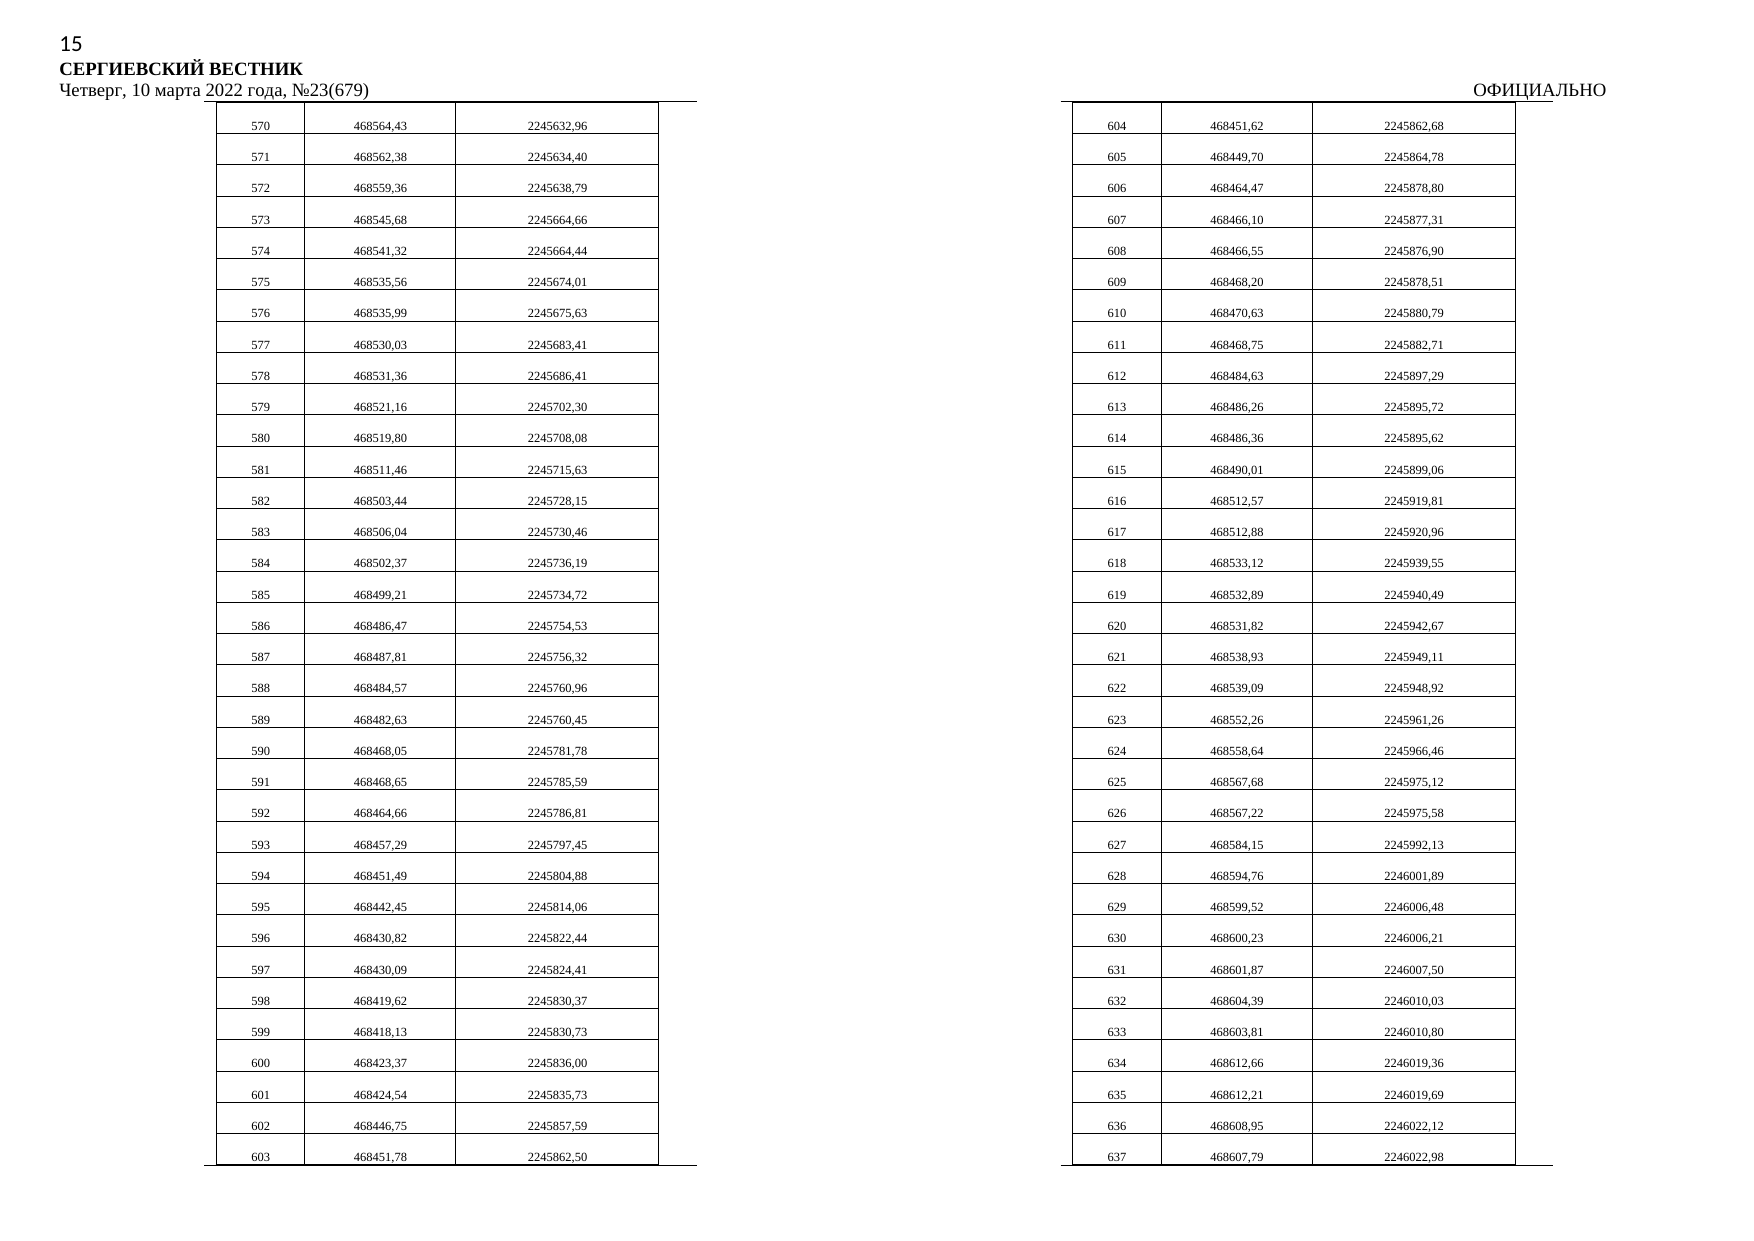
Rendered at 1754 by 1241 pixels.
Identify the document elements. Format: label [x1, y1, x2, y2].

table_cell [305, 384, 455, 414]
table_cell [1073, 572, 1161, 602]
table_cell [1073, 790, 1161, 821]
table_cell [1313, 759, 1515, 789]
table_cell [305, 947, 455, 977]
table_cell [1162, 290, 1312, 321]
table_cell [1313, 290, 1515, 321]
table_cell [1162, 478, 1312, 508]
table_cell [456, 1103, 658, 1133]
table_cell [1073, 853, 1161, 883]
table_cell [456, 228, 658, 258]
table_cell [1061, 102, 1072, 1165]
table_cell [456, 353, 658, 383]
table_cell [456, 259, 658, 289]
table_cell [1162, 134, 1312, 164]
table_cell [1313, 228, 1515, 258]
table_cell [456, 509, 658, 539]
table_cell [1313, 697, 1515, 727]
table_cell [1313, 665, 1515, 696]
table_cell [1162, 822, 1312, 852]
table_cell [456, 415, 658, 446]
table_cell [1313, 415, 1515, 446]
table_cell [456, 665, 658, 696]
table_cell [1073, 540, 1161, 571]
table_cell [1516, 102, 1553, 1165]
table_cell [1162, 447, 1312, 477]
table_cell [456, 634, 658, 664]
table_cell [217, 1040, 304, 1071]
table_cell [1162, 603, 1312, 633]
table_cell [456, 915, 658, 946]
table_cell [1162, 228, 1312, 258]
table_cell [217, 728, 304, 758]
table_cell [217, 1103, 304, 1133]
table_cell [217, 540, 304, 571]
table_cell [305, 728, 455, 758]
table_cell [217, 228, 304, 258]
table_cell [1313, 822, 1515, 852]
table_cell [1073, 947, 1161, 977]
table_cell [1313, 572, 1515, 602]
table_cell [305, 822, 455, 852]
table_cell [217, 572, 304, 602]
table_cell [1073, 509, 1161, 539]
table_cell [217, 509, 304, 539]
table_cell [1073, 447, 1161, 477]
table_cell [217, 353, 304, 383]
table_cell [456, 384, 658, 414]
table_cell [1313, 103, 1515, 133]
table_cell [456, 728, 658, 758]
table_cell [1313, 947, 1515, 977]
table_cell [305, 322, 455, 352]
table_cell [456, 103, 658, 133]
table_cell [305, 853, 455, 883]
table_cell [1073, 665, 1161, 696]
table_cell [456, 134, 658, 164]
table_cell [1073, 822, 1161, 852]
table_cell [305, 1103, 455, 1133]
table_cell [305, 228, 455, 258]
table_cell [456, 978, 658, 1008]
table_cell [217, 478, 304, 508]
table_cell [1313, 915, 1515, 946]
table_cell [305, 697, 455, 727]
table_cell [1162, 853, 1312, 883]
table_cell [1162, 1040, 1312, 1071]
table_cell [1313, 978, 1515, 1008]
table_cell [305, 978, 455, 1008]
table_cell [305, 1072, 455, 1102]
table_cell [305, 540, 455, 571]
table_cell [305, 884, 455, 914]
table_cell [1162, 197, 1312, 227]
table_cell [217, 447, 304, 477]
table_cell [217, 790, 304, 821]
table_cell [456, 822, 658, 852]
table_cell [1073, 728, 1161, 758]
table_cell [456, 947, 658, 977]
table_cell [1313, 853, 1515, 883]
table_cell [456, 790, 658, 821]
table_cell [217, 322, 304, 352]
table_cell [1313, 1134, 1515, 1164]
table_cell [1073, 384, 1161, 414]
table_cell [1313, 728, 1515, 758]
table_cell [217, 134, 304, 164]
table_cell [1313, 322, 1515, 352]
table_cell [1313, 447, 1515, 477]
table_cell [217, 665, 304, 696]
table_cell [456, 1072, 658, 1102]
table_cell [456, 478, 658, 508]
table_cell [217, 165, 304, 196]
table_cell [217, 947, 304, 977]
table_cell [456, 759, 658, 789]
table_cell [217, 915, 304, 946]
table_cell [305, 915, 455, 946]
table_cell [1073, 1040, 1161, 1071]
table_cell [1073, 415, 1161, 446]
table_cell [1073, 134, 1161, 164]
table_cell [217, 415, 304, 446]
table_cell [1073, 1009, 1161, 1039]
table_cell [1162, 165, 1312, 196]
table_cell [217, 384, 304, 414]
table_cell [1313, 634, 1515, 664]
table_cell [1073, 353, 1161, 383]
table_cell [1073, 915, 1161, 946]
table_cell [305, 197, 455, 227]
table_cell [217, 259, 304, 289]
table_cell [1313, 884, 1515, 914]
table_cell [1162, 322, 1312, 352]
table_cell [456, 197, 658, 227]
table_cell [305, 1134, 455, 1164]
table_cell [305, 665, 455, 696]
table_cell [217, 1009, 304, 1039]
table_cell [1313, 1040, 1515, 1071]
table_cell [305, 415, 455, 446]
table_cell [1073, 759, 1161, 789]
table_cell [1313, 1009, 1515, 1039]
table_cell [1162, 634, 1312, 664]
table_cell [1162, 384, 1312, 414]
table_cell [1162, 697, 1312, 727]
table_cell [1313, 353, 1515, 383]
table_cell [1073, 1103, 1161, 1133]
table_cell [1313, 790, 1515, 821]
table_cell [1073, 197, 1161, 227]
table_cell [217, 822, 304, 852]
table_cell [217, 603, 304, 633]
table_cell [217, 978, 304, 1008]
table_cell [456, 322, 658, 352]
table_cell [305, 353, 455, 383]
table_cell [1073, 634, 1161, 664]
table_cell [1313, 1072, 1515, 1102]
table_cell [456, 290, 658, 321]
table_cell [1073, 290, 1161, 321]
table_cell [1162, 259, 1312, 289]
table_cell [1162, 790, 1312, 821]
table_cell [1073, 884, 1161, 914]
table_cell [305, 103, 455, 133]
table_cell [204, 102, 216, 1165]
table_cell [1073, 103, 1161, 133]
table_cell [456, 540, 658, 571]
table_cell [456, 603, 658, 633]
table_cell [456, 165, 658, 196]
table_cell [1162, 103, 1312, 133]
table_cell [217, 290, 304, 321]
table_cell [1162, 947, 1312, 977]
table_cell [1313, 134, 1515, 164]
table_cell [1073, 697, 1161, 727]
table_cell [305, 290, 455, 321]
table_cell [659, 102, 697, 1165]
table_cell [217, 634, 304, 664]
table_cell [217, 853, 304, 883]
table_cell [217, 197, 304, 227]
table_cell [305, 1040, 455, 1071]
table_cell [456, 447, 658, 477]
table_cell [305, 603, 455, 633]
table_cell [1313, 165, 1515, 196]
table_cell [217, 103, 304, 133]
table_cell [217, 1072, 304, 1102]
table_cell [305, 165, 455, 196]
table_cell [217, 697, 304, 727]
table_cell [1073, 228, 1161, 258]
table_cell [456, 884, 658, 914]
table_cell [1073, 1072, 1161, 1102]
table_cell [1073, 259, 1161, 289]
table_cell [1162, 665, 1312, 696]
table_cell [456, 1040, 658, 1071]
table_cell [217, 759, 304, 789]
table_cell [1313, 197, 1515, 227]
table_cell [1073, 165, 1161, 196]
table_cell [1162, 509, 1312, 539]
table_cell [1162, 540, 1312, 571]
table_cell [305, 447, 455, 477]
table_cell [1162, 728, 1312, 758]
table_cell [456, 1134, 658, 1164]
table_cell [1073, 478, 1161, 508]
table_cell [456, 572, 658, 602]
table_cell [1073, 322, 1161, 352]
table_cell [305, 134, 455, 164]
table_cell [1162, 1134, 1312, 1164]
table_cell [305, 790, 455, 821]
table_cell [1313, 509, 1515, 539]
table_cell [1162, 1072, 1312, 1102]
table_cell [305, 759, 455, 789]
table_cell [1313, 540, 1515, 571]
table_cell [456, 1009, 658, 1039]
table_cell [1313, 259, 1515, 289]
table_cell [1073, 978, 1161, 1008]
table_cell [1162, 884, 1312, 914]
table_cell [1162, 1103, 1312, 1133]
table_cell [1162, 759, 1312, 789]
table_cell [1162, 415, 1312, 446]
table_cell [1313, 1103, 1515, 1133]
table_cell [217, 1134, 304, 1164]
table_cell [1162, 915, 1312, 946]
table_cell [1313, 478, 1515, 508]
table_cell [305, 1009, 455, 1039]
table_cell [1162, 978, 1312, 1008]
table_cell [305, 259, 455, 289]
table_cell [1073, 1134, 1161, 1164]
table_cell [1313, 603, 1515, 633]
table_cell [456, 697, 658, 727]
table_cell [1162, 1009, 1312, 1039]
table_cell [305, 509, 455, 539]
table_cell [217, 884, 304, 914]
table_cell [305, 478, 455, 508]
table_cell [456, 853, 658, 883]
table_cell [1073, 603, 1161, 633]
table_cell [1313, 384, 1515, 414]
table_cell [1162, 572, 1312, 602]
table_cell [305, 634, 455, 664]
table_cell [1162, 353, 1312, 383]
table_cell [305, 572, 455, 602]
